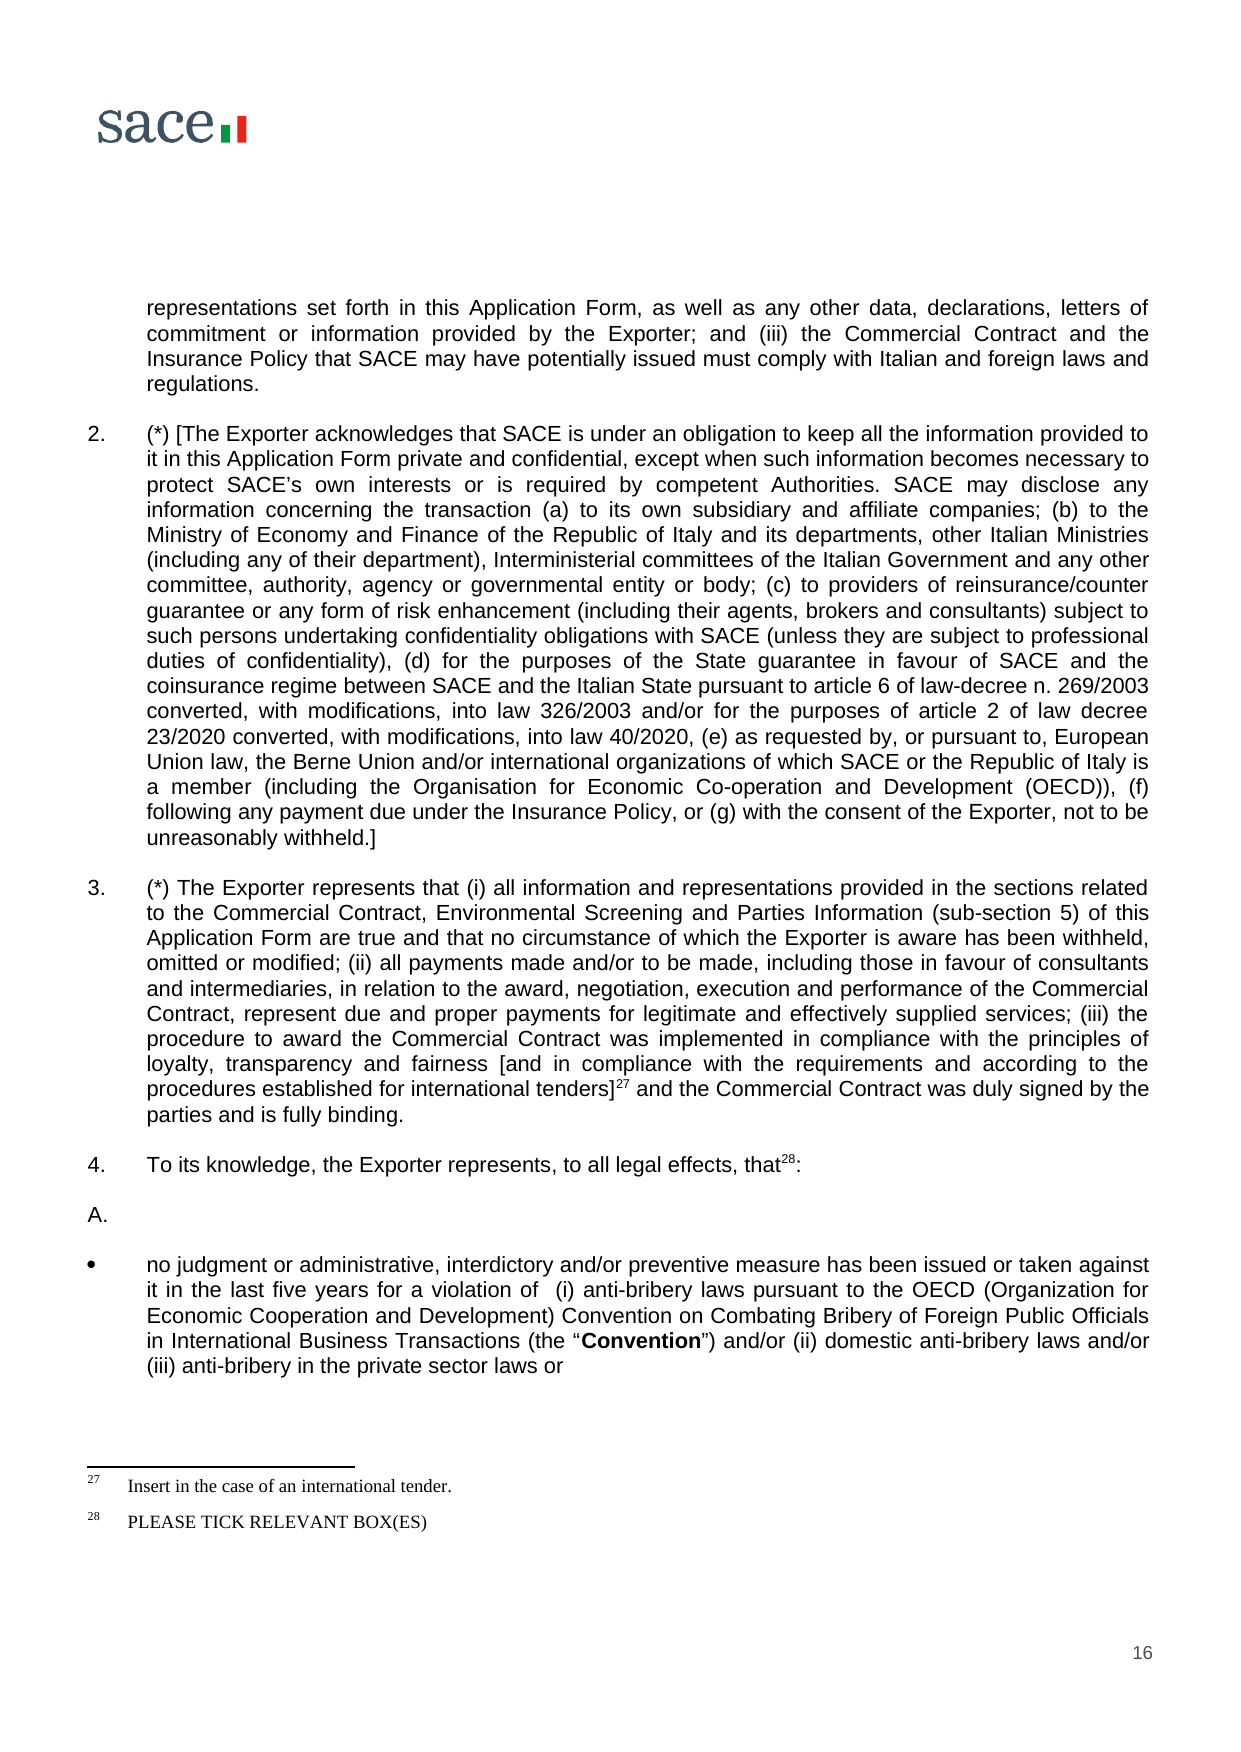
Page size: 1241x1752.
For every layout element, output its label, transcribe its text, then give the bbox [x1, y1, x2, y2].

list To its knowledge, the Exporter represents, to all legal effects, that: [87, 1152, 1151, 1177]
picture [98, 110, 122, 143]
list (*) The Exporter represents that (i) all information and representations provided in the sections related to the Commercial Contract, Environmental Screening and Parties Information (sub-section 5) of this Application Form are true and that no circumstance of which the Exporter is aware has been withheld, omitted or modified; (ii) all payments made and/or to be made, including those in favour of consultants and intermediaries, in relation to the award, negotiation, execution and performance of the Commercial Contract, represent due and proper payments for legitimate and effectively supplied services; (iii) the procedure to award the Commercial Contract was implemented in compliance with the principles of loyalty, transparency and fairness [and in compliance with the requirements and according to the procedures established for international tenders] and the Commercial Contract was duly signed by the parties and is fully binding. [87, 875, 1151, 1127]
list (*) [The Exporter acknowledges that SACE is under an obligation to keep all the information provided to it in this Application Form private and confidential, except when such information becomes necessary to protect SACE’s own interests or is required by competent Authorities. SACE may disclose any information concerning the transaction (a) to its own subsidiary and affiliate companies; (b) to the Ministry of Economy and Finance of the Republic of Italy and its departments, other Italian Ministries (including any of their department), Interministerial committees of the Italian Government and any other committee, authority, agency or governmental entity or body; (c) to providers of reinsurance/counter guarantee or any form of risk enhancement (including their agents, brokers and consultants) subject to such persons undertaking confidentiality obligations with SACE (unless they are subject to professional duties of confidentiality), (d) for the purposes of the State guarantee in favour of SACE and the coinsurance regime between SACE and the Italian State pursuant to article 6 of law-decree n. 269/2003 converted, with modifications, into law 326/2003 and/or for the purposes of article 2 of law decree 23/2020 converted, with modifications, into law 40/2020, (e) as requested by, or pursuant to, European Union law, the Berne Union and/or international organizations of which SACE or the Republic of Italy is a member (including the Organisation for Economic Co-operation and Development (OECD)), (f) following any payment due under the Insurance Policy, or (g) with the consent of the Exporter, not to be unreasonably withheld.] [87, 421, 1151, 850]
list no judgment or administrative, interdictory and/or preventive measure has been issued or taken against it in the last five years for a violation of (i) anti-bribery laws pursuant to the OECD (Organization for Economic Cooperation and Development) Convention on Combating Bribery of Foreign Public Officials in International Business Transactions (the “Convention”) and/or (ii) domestic anti-bribery laws and/or (iii) anti-bribery in the private sector laws or [87, 1252, 1151, 1378]
